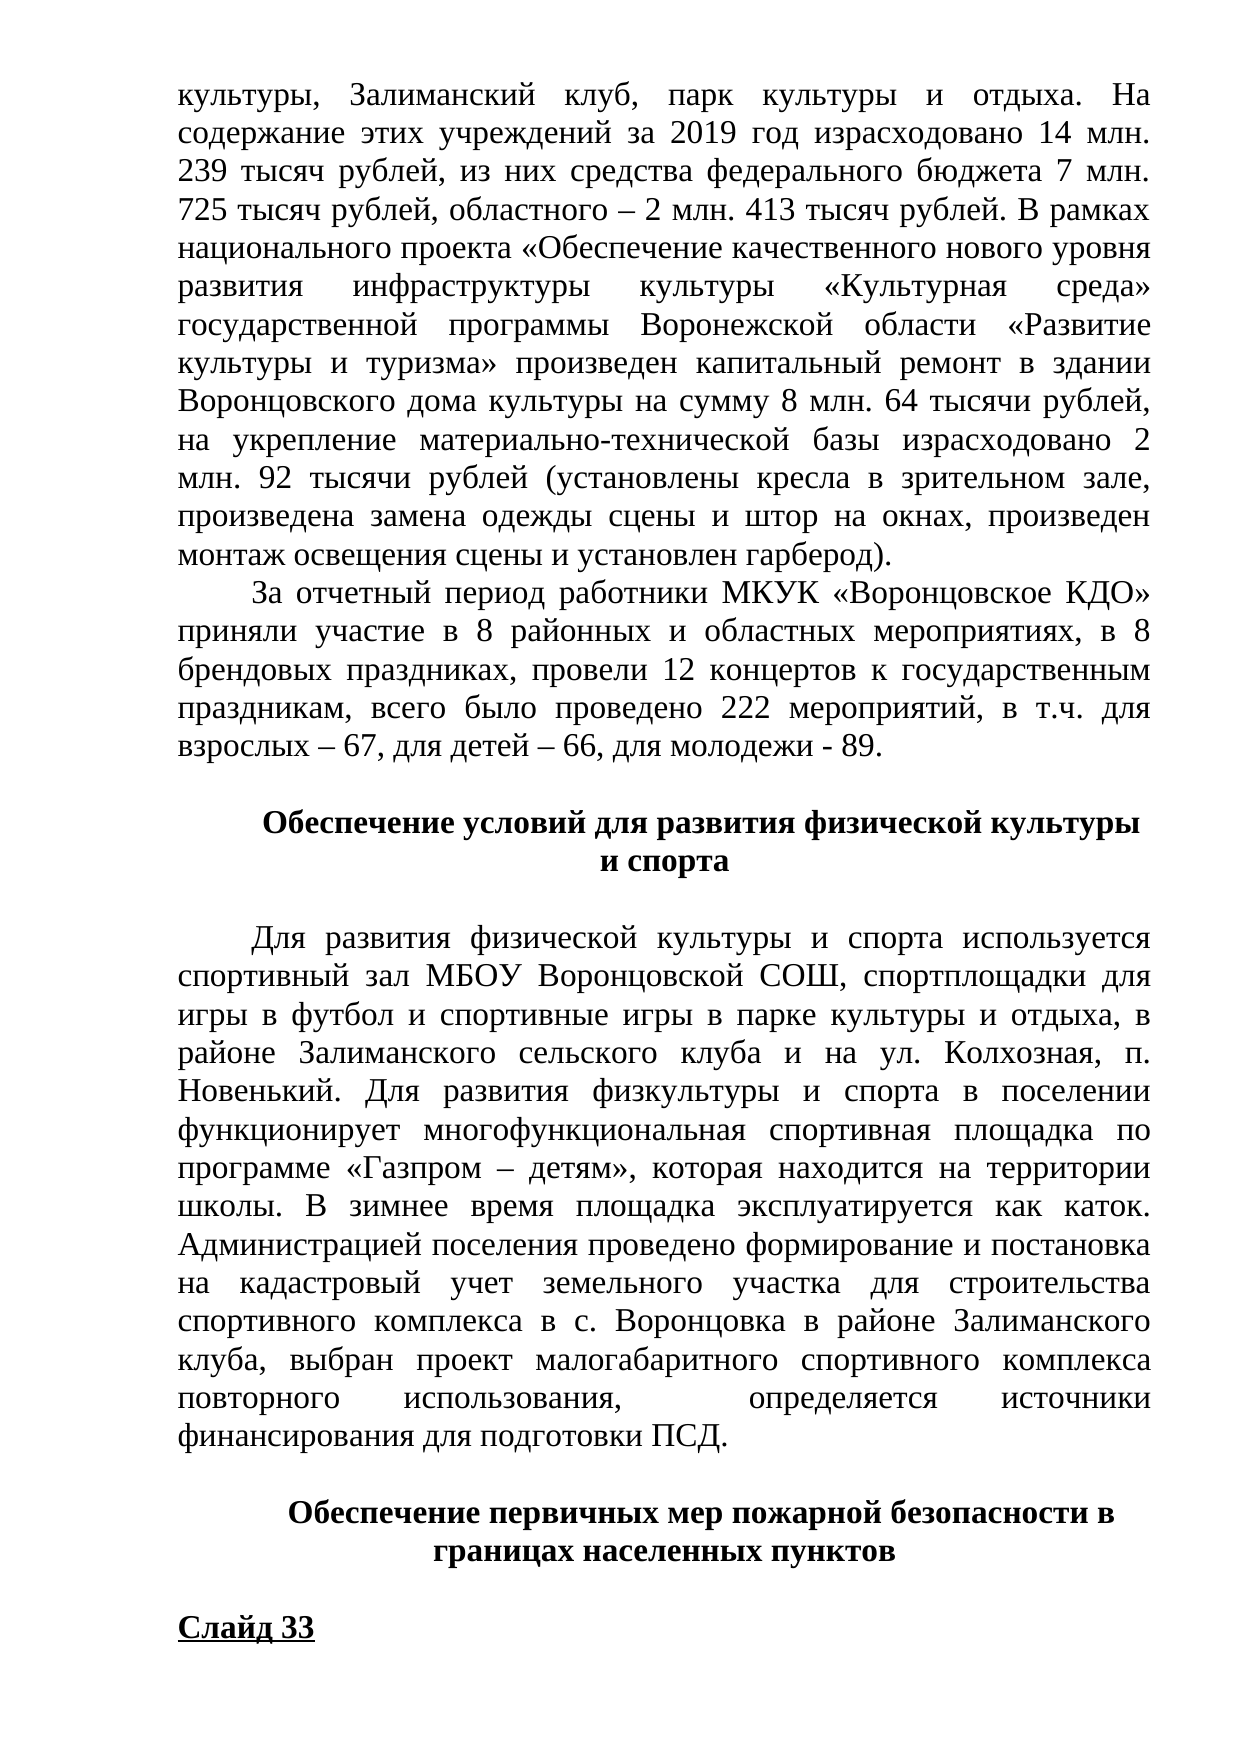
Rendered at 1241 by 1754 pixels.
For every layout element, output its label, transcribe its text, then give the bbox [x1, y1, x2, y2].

text Обеспечение первичных мер пожарной безопасности в границах населенных пунктов [177, 1492, 1152, 1569]
text Слайд 33 [177, 1607, 1152, 1646]
text Обеспечение условий для развития физической культуры и спорта [177, 802, 1152, 879]
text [177, 74, 1152, 572]
text За отчетный период работники МКУК «Воронцовское КДО» приняли участие в 8 районных и областных мероприятиях, в 8 брендовых праздниках, провели 12 концертов к государственным праздникам, всего было проведено 222 мероприятий, в т.ч. для взрослых – 67, для детей – 66, для молодежи - 89. [177, 572, 1152, 764]
text Для развития физической культуры и спорта используется спортивный зал МБОУ Воронцовской СОШ, спортплощадки для игры в футбол и спортивные игры в парке культуры и отдыха, в районе Залиманского сельского клуба и на ул. Колхозная, п. Новенький. Для развития физкультуры и спорта в поселении функционирует многофункциональная спортивная площадка по программе «Газпром – детям», которая находится на территории школы. В зимнее время площадка эксплуатируется как каток. Администрацией поселения проведено формирование и постановка на кадастровый учет земельного участка для строительства спортивного комплекса в с. Воронцовка в районе Залиманского клуба, выбран проект малогабаритного спортивного комплекса повторного использования, определяется источники финансирования для подготовки ПСД. [177, 917, 1152, 1454]
